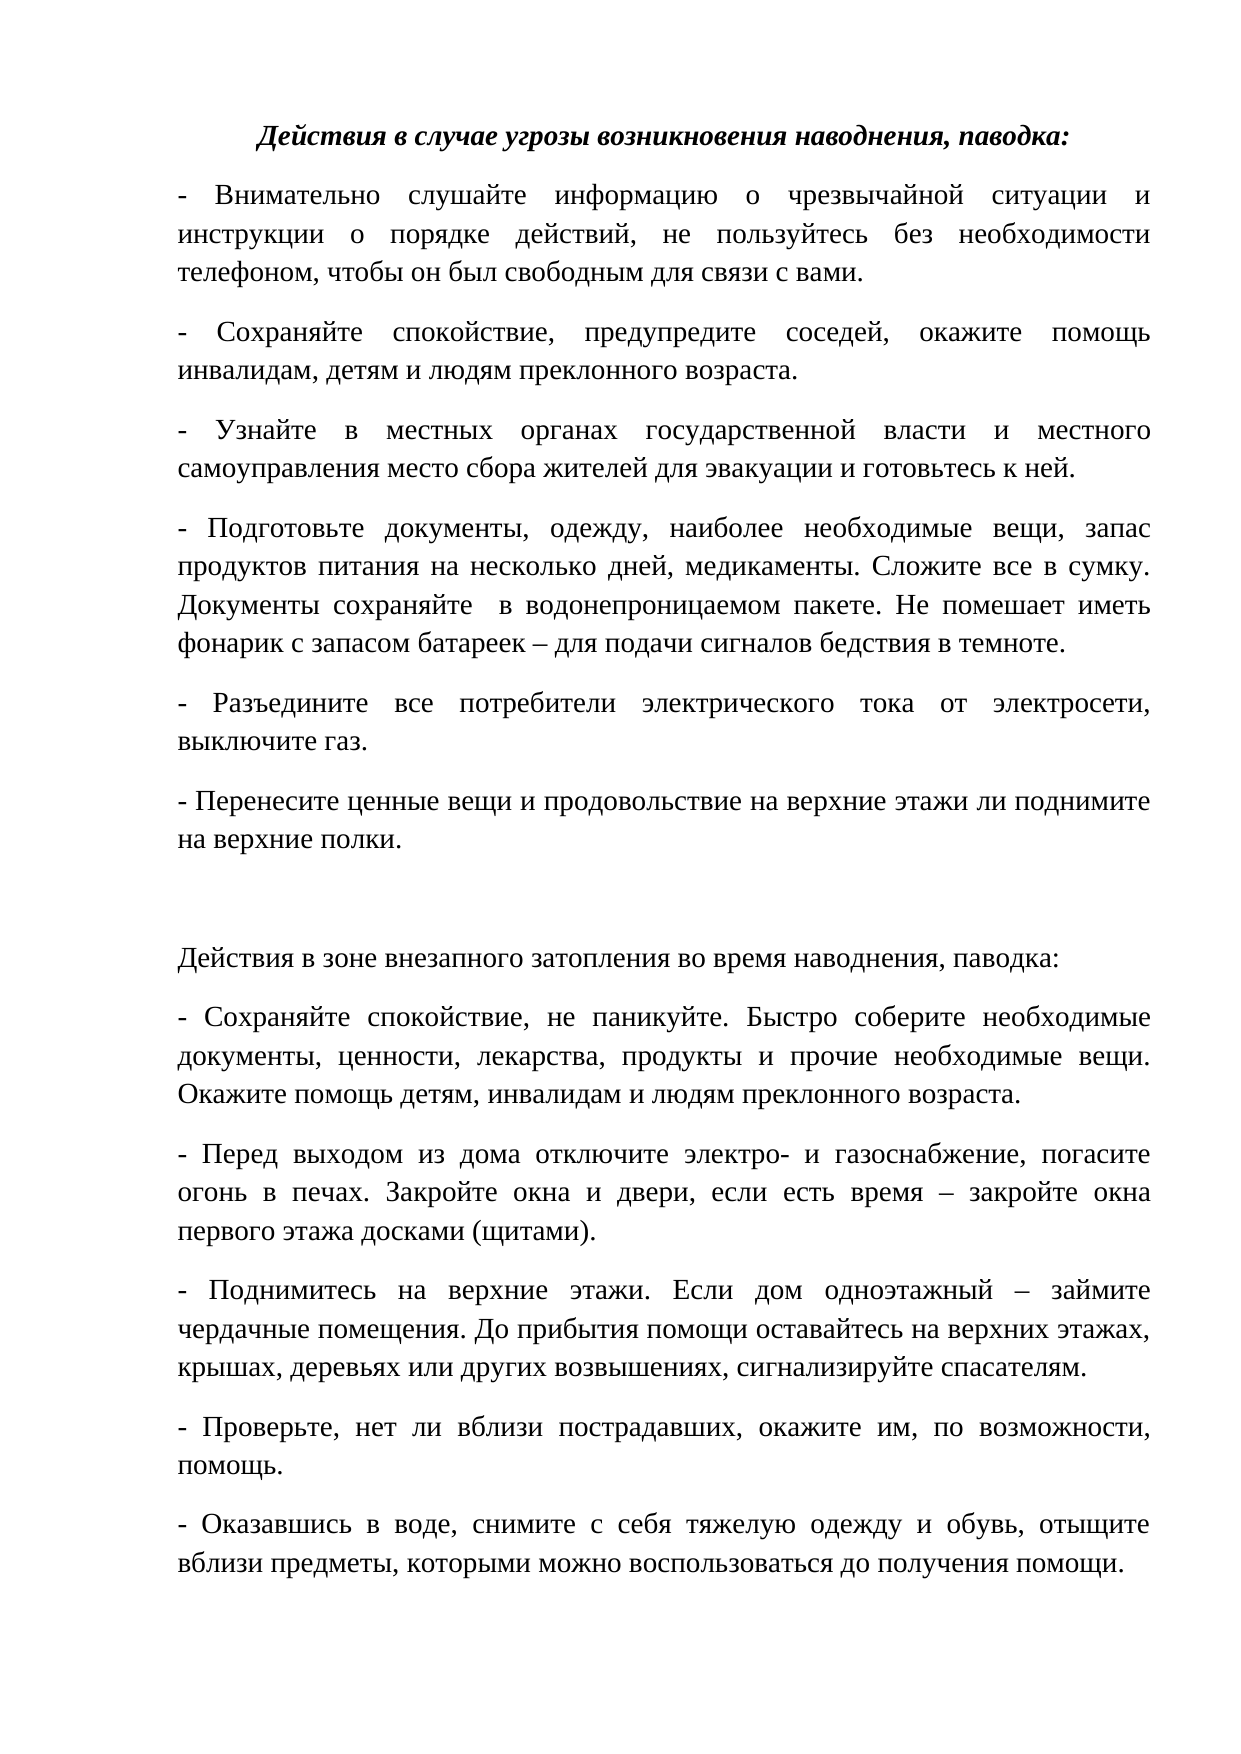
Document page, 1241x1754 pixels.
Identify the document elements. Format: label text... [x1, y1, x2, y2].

text - Оказавшись в воде, снимите с себя тяжелую одежду и обувь, отыщите вблизи предметы, которыми можно воспользоваться до получения помощи. [177, 1507, 1152, 1579]
text - Проверьте, нет ли вблизи пострадавших, окажите им, по возможности, помощь. [177, 1409, 1152, 1481]
text - Перенесите ценные вещи и продовольствие на верхние этажи ли поднимите на верхние полки. [177, 783, 1152, 855]
text - Перед выходом из дома отключите электро- и газоснабжение, погасите огонь в печах. Закройте окна и двери, если есть время – закройте окна первого этажа досками (щитами). [177, 1136, 1152, 1246]
text Действия в случае угрозы возникновения наводнения, паводка: [177, 118, 1152, 152]
text - Подготовьте документы, одежду, наиболее необходимые вещи, запас продуктов питания на несколько дней, медикаменты. Сложите все в сумку. Документы сохраняйте в водонепроницаемом пакете. Не помешает иметь фонарик с запасом батареек – для подачи сигналов бедствия в темноте. [177, 510, 1152, 659]
text - Сохраняйте спокойствие, предупредите соседей, окажите помощь инвалидам, детям и людям преклонного возраста. [177, 314, 1152, 386]
text - Разъедините все потребители электрического тока от электросети, выключите газ. [177, 685, 1152, 757]
text Действия в зоне внезапного затопления во время наводнения, паводка: [177, 940, 1152, 973]
text - Узнайте в местных органах государственной власти и местного самоуправления место сбора жителей для эвакуации и готовьтесь к ней. [177, 412, 1152, 484]
text - Внимательно слушайте информацию о чрезвычайной ситуации и инструкции о порядке действий, не пользуйтесь без необходимости телефоном, чтобы он был свободным для связи с вами. [177, 177, 1152, 288]
text - Сохраняйте спокойствие, не паникуйте. Быстро соберите необходимые документы, ценности, лекарства, продукты и прочие необходимые вещи. Окажите помощь детям, инвалидам и людям преклонного возраста. [177, 999, 1152, 1110]
text - Поднимитесь на верхние этажи. Если дом одноэтажный – займите чердачные помещения. До прибытия помощи оставайтесь на верхних этажах, крышах, деревьях или других возвышениях, сигнализируйте спасателям. [177, 1272, 1152, 1383]
